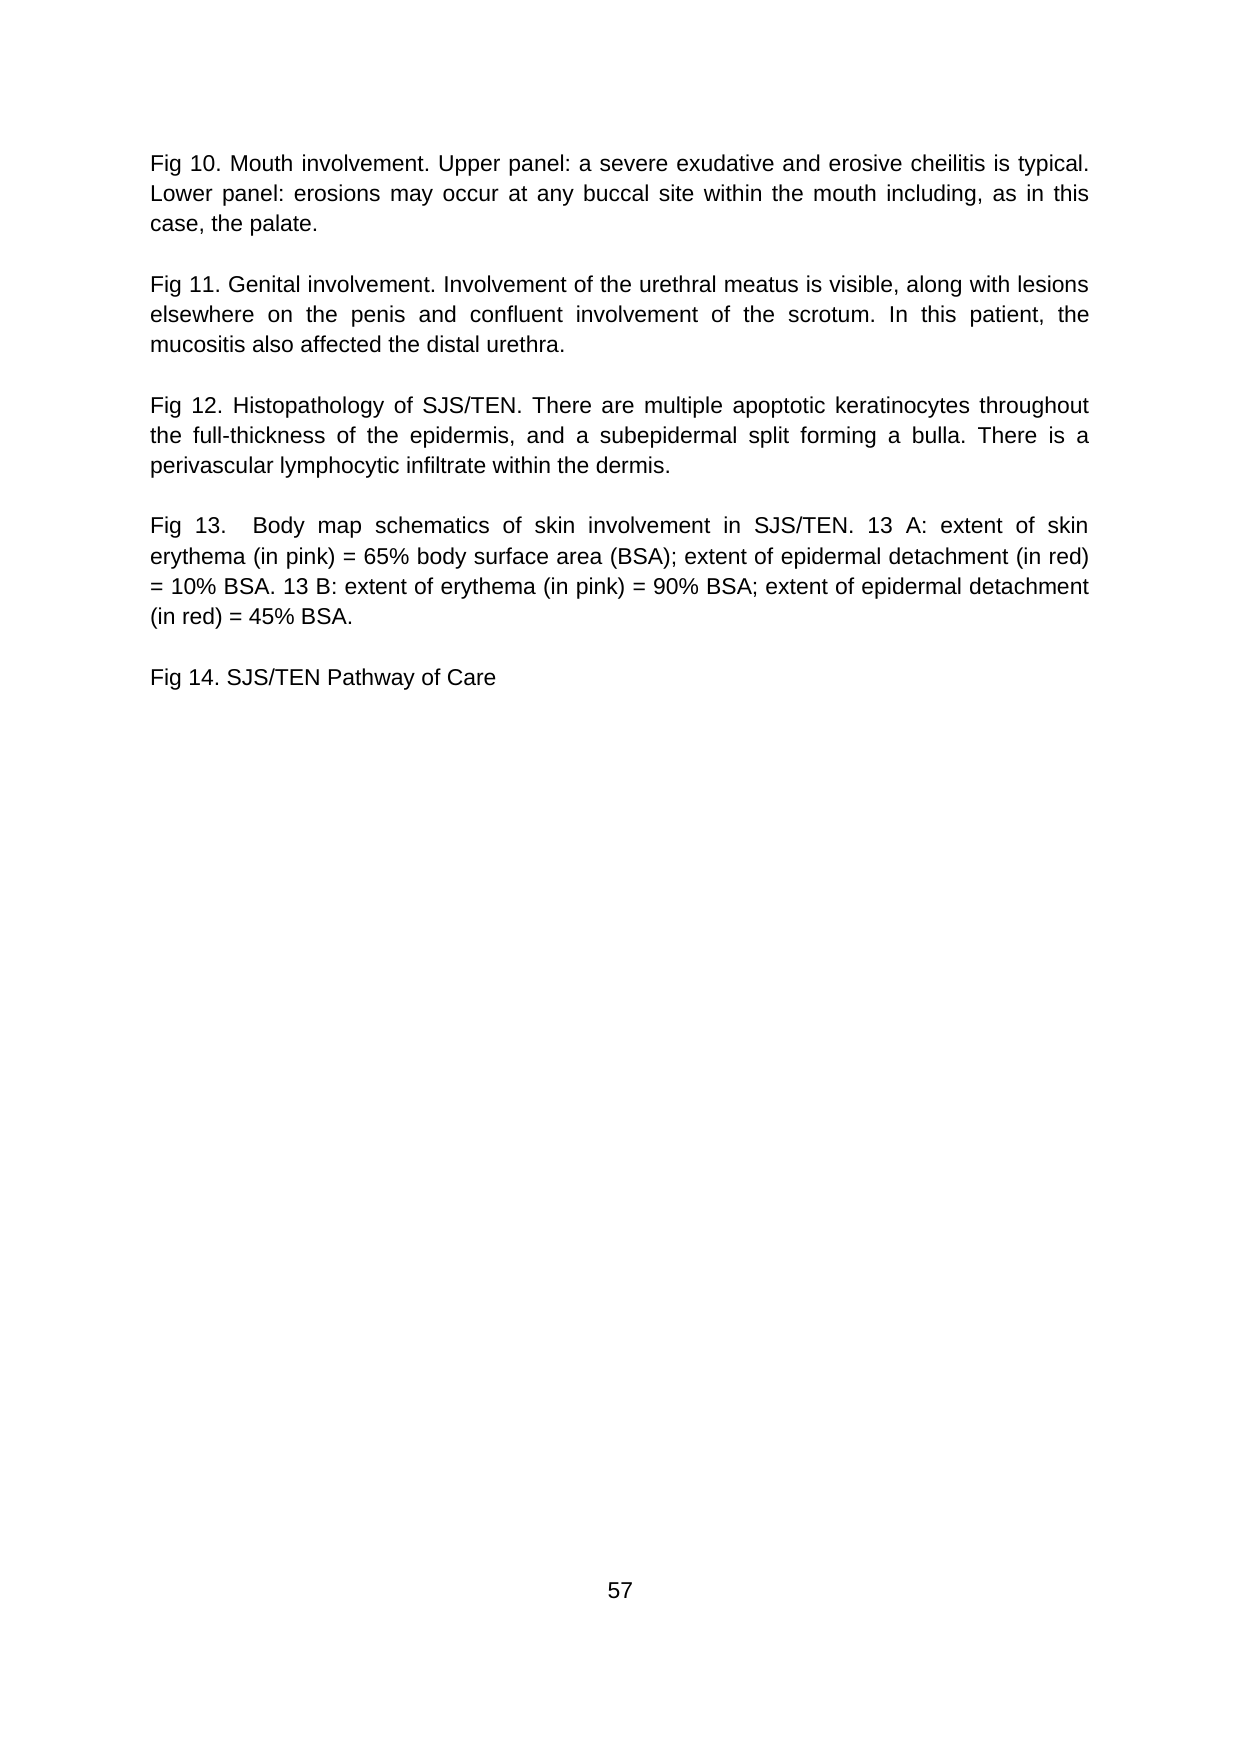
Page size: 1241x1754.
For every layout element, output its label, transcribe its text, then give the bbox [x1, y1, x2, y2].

text Fig 14. SJS/TEN Pathway of Care [150, 663, 1090, 690]
text Fig 10. Mouth involvement. Upper panel: a severe exudative and erosive cheilitis is typical. Lower panel: erosions may occur at any buccal site within the mouth including, as in this case, the palate. [150, 150, 1090, 237]
text Fig 12. Histopathology of SJS/TEN. There are multiple apoptotic keratinocytes throughout the full-thickness of the epidermis, and a subepidermal split forming a bulla. There is a perivascular lymphocytic infiltrate within the dermis. [150, 392, 1090, 478]
text Fig 11. Genital involvement. Involvement of the urethral meatus is visible, along with lesions elsewhere on the penis and confluent involvement of the scrotum. In this patient, the mucositis also affected the distal urethra. [150, 271, 1090, 358]
text Fig 13. Body map schematics of skin involvement in SJS/TEN. 13 A: extent of skin erythema (in pink) = 65% body surface area (BSA); extent of epidermal detachment (in red) = 10% BSA. 13 B: extent of erythema (in pink) = 90% BSA; extent of epidermal detachment (in red) = 45% BSA. [150, 512, 1090, 629]
